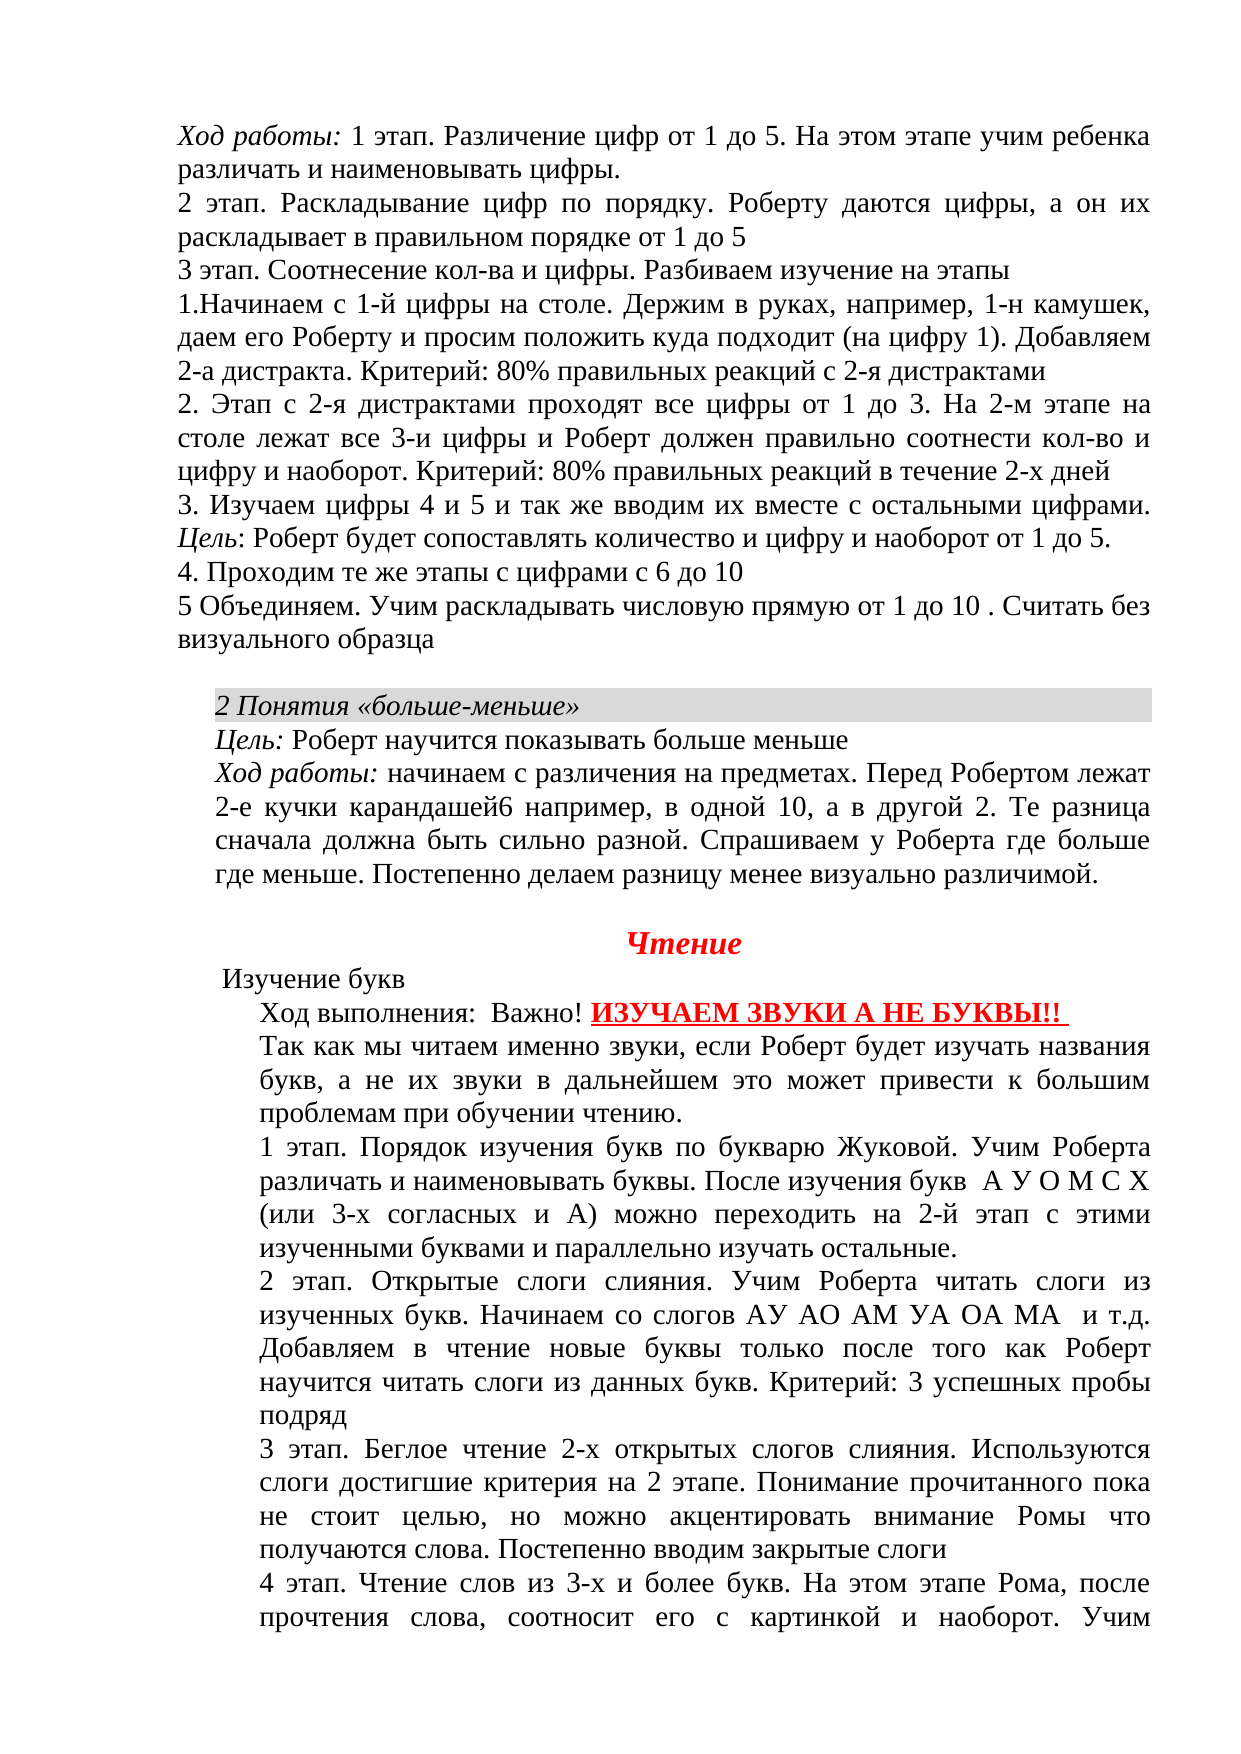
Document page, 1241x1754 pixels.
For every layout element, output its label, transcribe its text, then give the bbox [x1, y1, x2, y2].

text 3 этап. Соотнесение кол-ва и цифры. Разбиваем изучение на этапы [177, 252, 1152, 286]
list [259, 1565, 1152, 1632]
text Изучение букв [222, 961, 1152, 995]
text Ход работы: начинаем с различения на предметах. Перед Робертом лежат 2-е кучки карандашей6 например, в одной 10, а в другой 2. Те разница сначала должна быть сильно разной. Спрашиваем у Роберта где больше где меньше. Постепенно делаем разницу менее визуально различимой. [215, 755, 1152, 889]
list 2 этап. Открытые слоги слияния. Учим Роберта читать слоги из изученных букв. Начинаем со слогов АУ АО АМ УА ОА МА и т.д. Добавляем в чтение новые буквы только после того как Роберт научится читать слоги из данных букв. Критерий: 3 успешных пробы подряд [259, 1263, 1152, 1431]
text Чтение [215, 923, 1152, 961]
text 2 Понятия «больше-меньше» [215, 688, 1152, 722]
list 1 этап. Порядок изучения букв по букварю Жуковой. Учим Роберта различать и наименовывать буквы. После изучения букв А У О М С Х (или 3-х согласных и А) можно переходить на 2-й этап с этими изученными буквами и параллельно изучать остальные. [259, 1129, 1152, 1263]
list Ход выполнения: Важно! ИЗУЧАЕМ ЗВУКИ А НЕ БУКВЫ!! [259, 995, 1152, 1028]
text 4. Проходим те же этапы с цифрами с 6 до 10 [177, 554, 1152, 588]
text 1.Начинаем с 1-й цифры на столе. Держим в руках, например, 1-н камушек, даем его Роберту и просим положить куда подходит (на цифру 1). Добавляем 2-а дистракта. Критерий: 80% правильных реакций с 2-я дистрактами [177, 286, 1152, 386]
text Цель: Роберт научится показывать больше меньше [215, 722, 1152, 755]
text 3. Изучаем цифры 4 и 5 и так же вводим их вместе с остальными цифрами. Цель: Роберт будет сопоставлять количество и цифру и наоборот от 1 до 5. [177, 487, 1152, 554]
list 3 этап. Беглое чтение 2-х открытых слогов слияния. Используются слоги достигшие критерия на 2 этапе. Понимание прочитанного пока не стоит целью, но можно акцентировать внимание Ромы что получаются слова. Постепенно вводим закрытые слоги [259, 1431, 1152, 1565]
text 2 этап. Раскладывание цифр по порядку. Роберту даются цифры, а он их раскладывает в правильном порядке от 1 до 5 [177, 185, 1152, 252]
text 5 Объединяем. Учим раскладывать числовую прямую от 1 до 10 . Считать без визуального образца [177, 588, 1152, 655]
text 2. Этап с 2-я дистрактами проходят все цифры от 1 до 3. На 2-м этапе на столе лежат все 3-и цифры и Роберт должен правильно соотнести кол-во и цифру и наоборот. Критерий: 80% правильных реакций в течение 2-х дней [177, 386, 1152, 487]
text Ход работы: 1 этап. Различение цифр от 1 до 5. На этом этапе учим ребенка различать и наименовывать цифры. [177, 118, 1152, 185]
list Так как мы читаем именно звуки, если Роберт будет изучать названия букв, а не их звуки в дальнейшем это может привести к большим проблемам при обучении чтению. [259, 1028, 1152, 1129]
